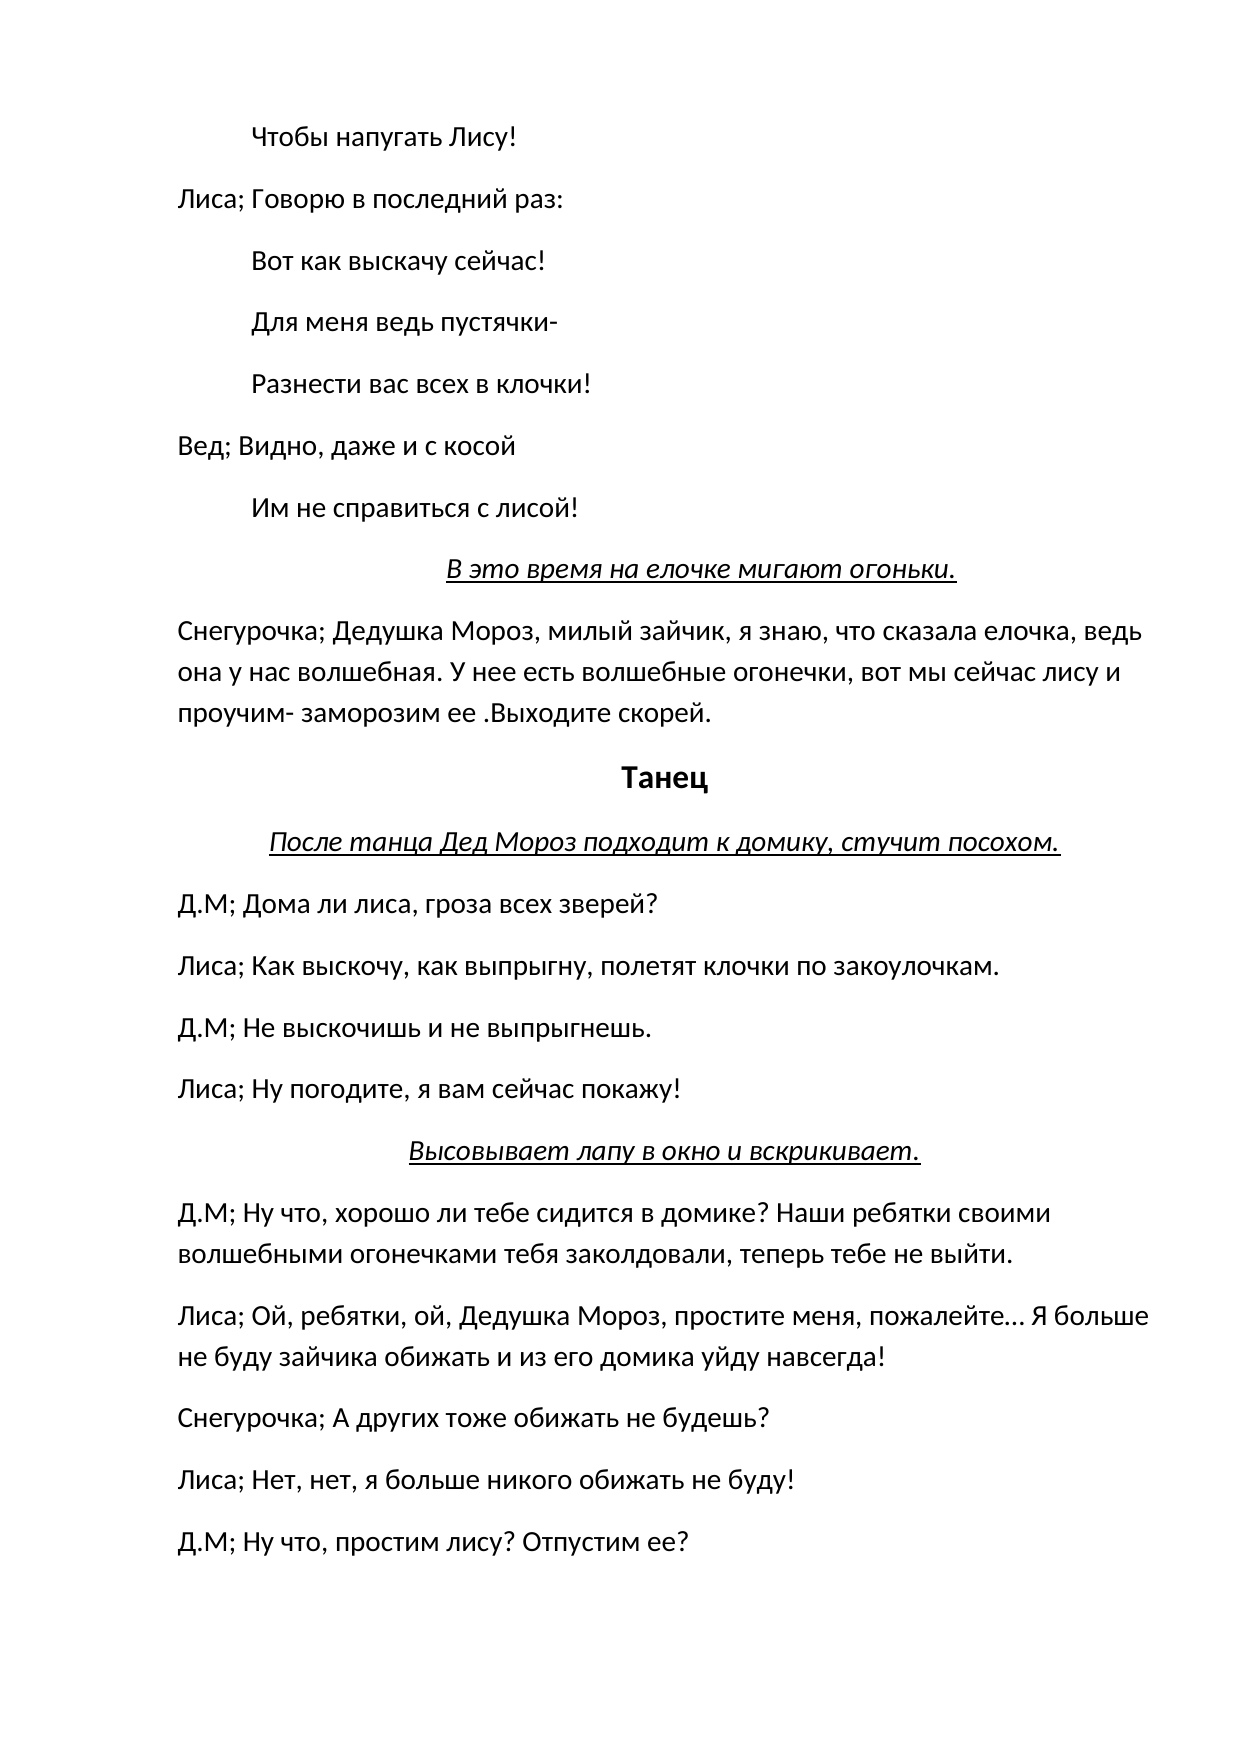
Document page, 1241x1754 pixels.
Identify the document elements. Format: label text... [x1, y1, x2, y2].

text Лиса; Ой, ребятки, ой, Дедушка Мороз, простите меня, пожалейте… Я больше не буду зайчика обижать и из его домика уйду навсегда! [177, 1297, 1152, 1373]
text Разнести вас всех в клочки! [177, 365, 1152, 401]
text Лиса; Ну погодите, я вам сейчас покажу! [177, 1071, 1152, 1106]
text После танца Дед Мороз подходит к домику, стучит посохом. [177, 823, 1152, 859]
text Танец [177, 756, 1152, 797]
text Лиса; Как выскочу, как выпрыгну, полетят клочки по закоулочкам. [177, 947, 1152, 983]
text Д.М; Дома ли лиса, гроза всех зверей? [177, 885, 1152, 921]
text Лиса; Нет, нет, я больше никого обижать не буду! [177, 1461, 1152, 1497]
text В это время на елочке мигают огоньки. [251, 551, 1152, 586]
text Д.М; Ну что, хорошо ли тебе сидится в домике? Наши ребятки своими волшебными огонечками тебя заколдовали, теперь тебе не выйти. [177, 1194, 1152, 1271]
text Вед; Видно, даже и с косой [177, 427, 1152, 463]
text Д.М; Не выскочишь и не выпрыгнешь. [177, 1009, 1152, 1044]
text Снегурочка; А других тоже обижать не будешь? [177, 1399, 1152, 1435]
text Чтобы напугать Лису! [177, 118, 1152, 154]
text Снегурочка; Дедушка Мороз, милый зайчик, я знаю, что сказала елочка, ведь она у нас волшебная. У нее есть волшебные огонечки, вот мы сейчас лису и проучим- заморозим ее .Выходите скорей. [177, 612, 1152, 730]
text Им не справиться с лисой! [177, 489, 1152, 524]
text Лиса; Говорю в последний раз: [177, 180, 1152, 216]
text Вот как выскачу сейчас! [177, 242, 1152, 277]
text Д.М; Ну что, простим лису? Отпустим ее? [177, 1523, 1152, 1559]
text Для меня ведь пустячки- [177, 303, 1152, 339]
text Высовывает лапу в окно и вскрикивает. [177, 1132, 1152, 1168]
